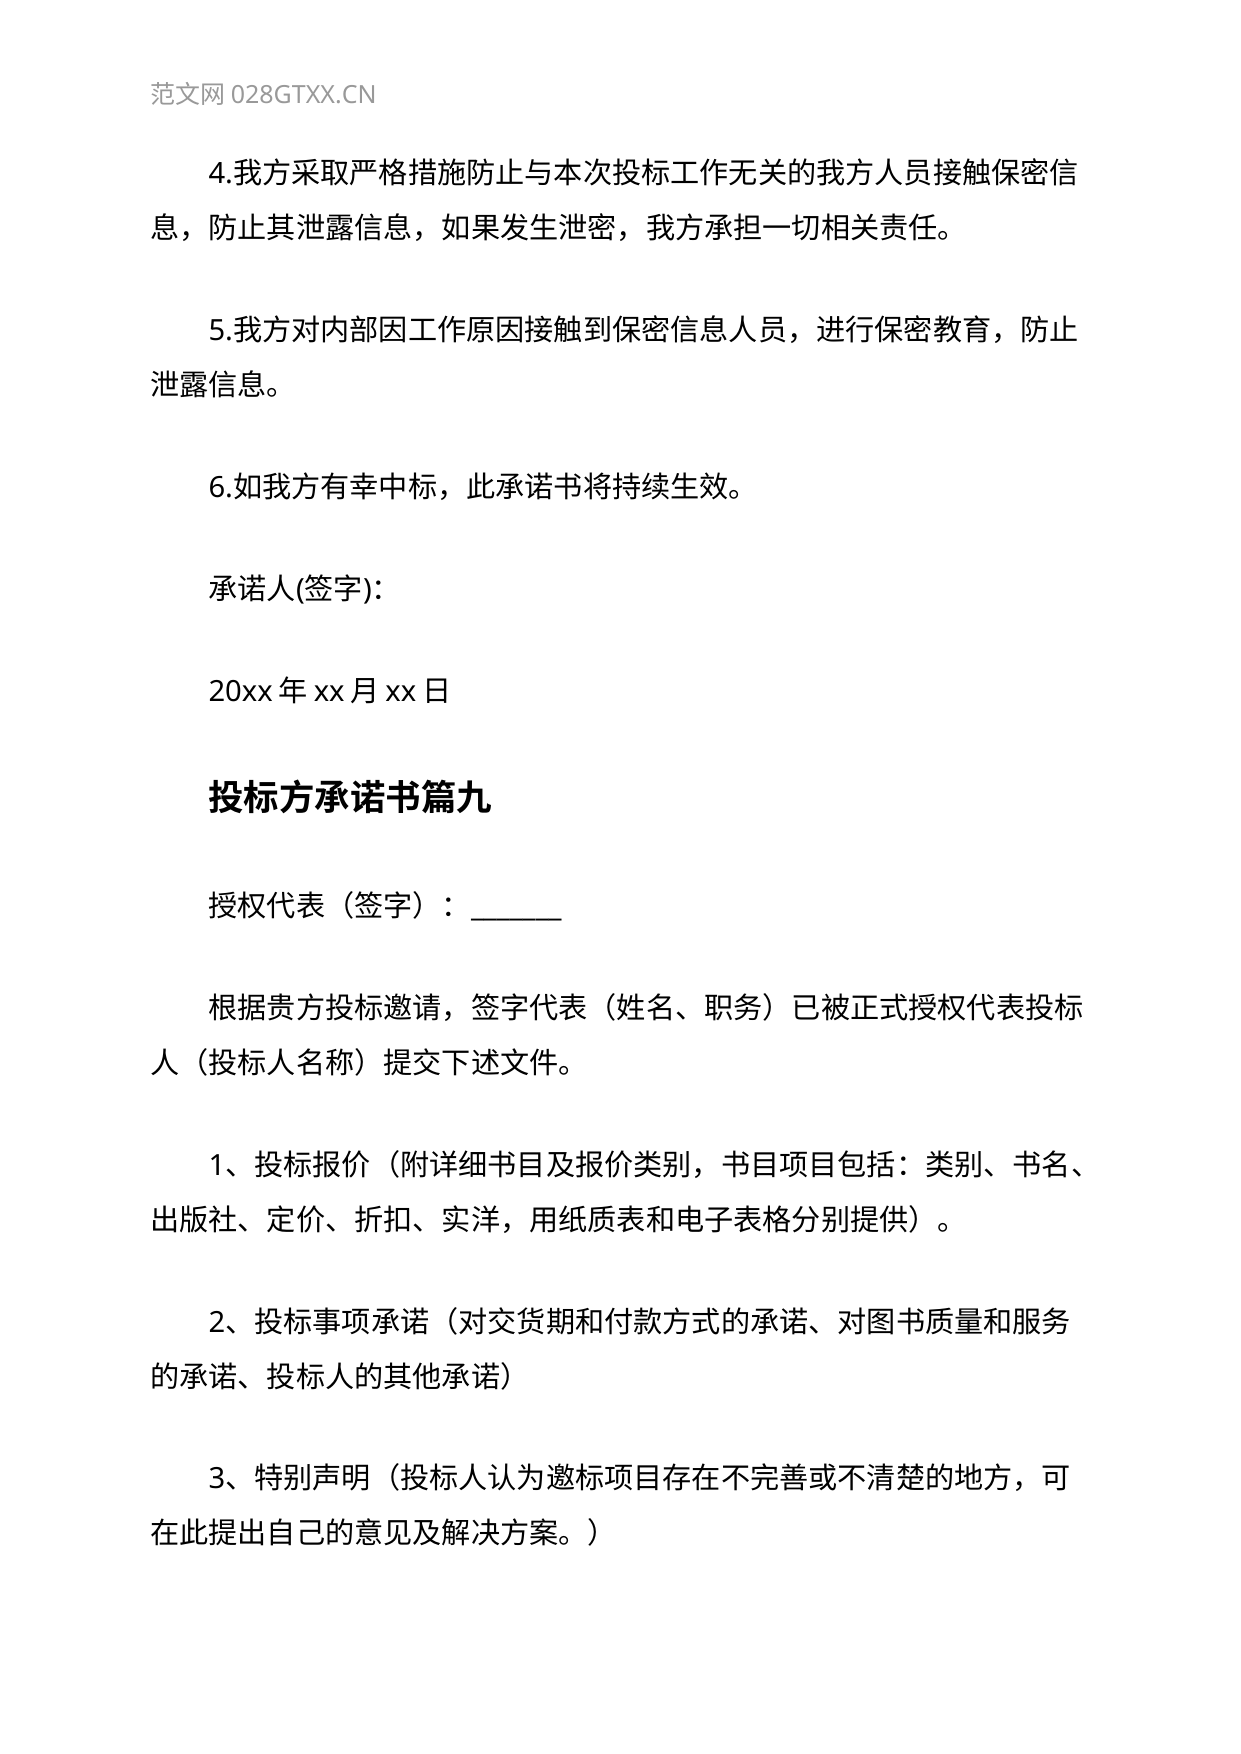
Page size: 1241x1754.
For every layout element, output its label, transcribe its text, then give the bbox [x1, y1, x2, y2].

text 承诺人(签字)： [150, 566, 1090, 608]
text 5.我方对内部因工作原因接触到保密信息人员，进行保密教育，防止泄露信息。 [150, 307, 1090, 404]
text 1、投标报价（附详细书目及报价类别，书目项目包括：类别、书名、出版社、定价、折扣、实洋，用纸质表和电子表格分别提供）。 [150, 1142, 1090, 1239]
text 投标方承诺书篇九 [150, 769, 1090, 821]
text 6.如我方有幸中标，此承诺书将持续生效。 [150, 463, 1090, 506]
text 20xx年xx月xx日 [150, 667, 1090, 710]
text 3、特别声明（投标人认为邀标项目存在不完善或不清楚的地方，可在此提出自己的意见及解决方案。） [150, 1455, 1090, 1552]
text 2、投标事项承诺（对交货期和付款方式的承诺、对图书质量和服务的承诺、投标人的其他承诺） [150, 1298, 1090, 1396]
text 4.我方采取严格措施防止与本次投标工作无关的我方人员接触保密信息，防止其泄露信息，如果发生泄密，我方承担一切相关责任。 [150, 150, 1090, 247]
text 授权代表（签字）：_______ [150, 883, 1090, 925]
text 根据贵方投标邀请，签字代表（姓名、职务）已被正式授权代表投标人（投标人名称）提交下述文件。 [150, 985, 1090, 1082]
